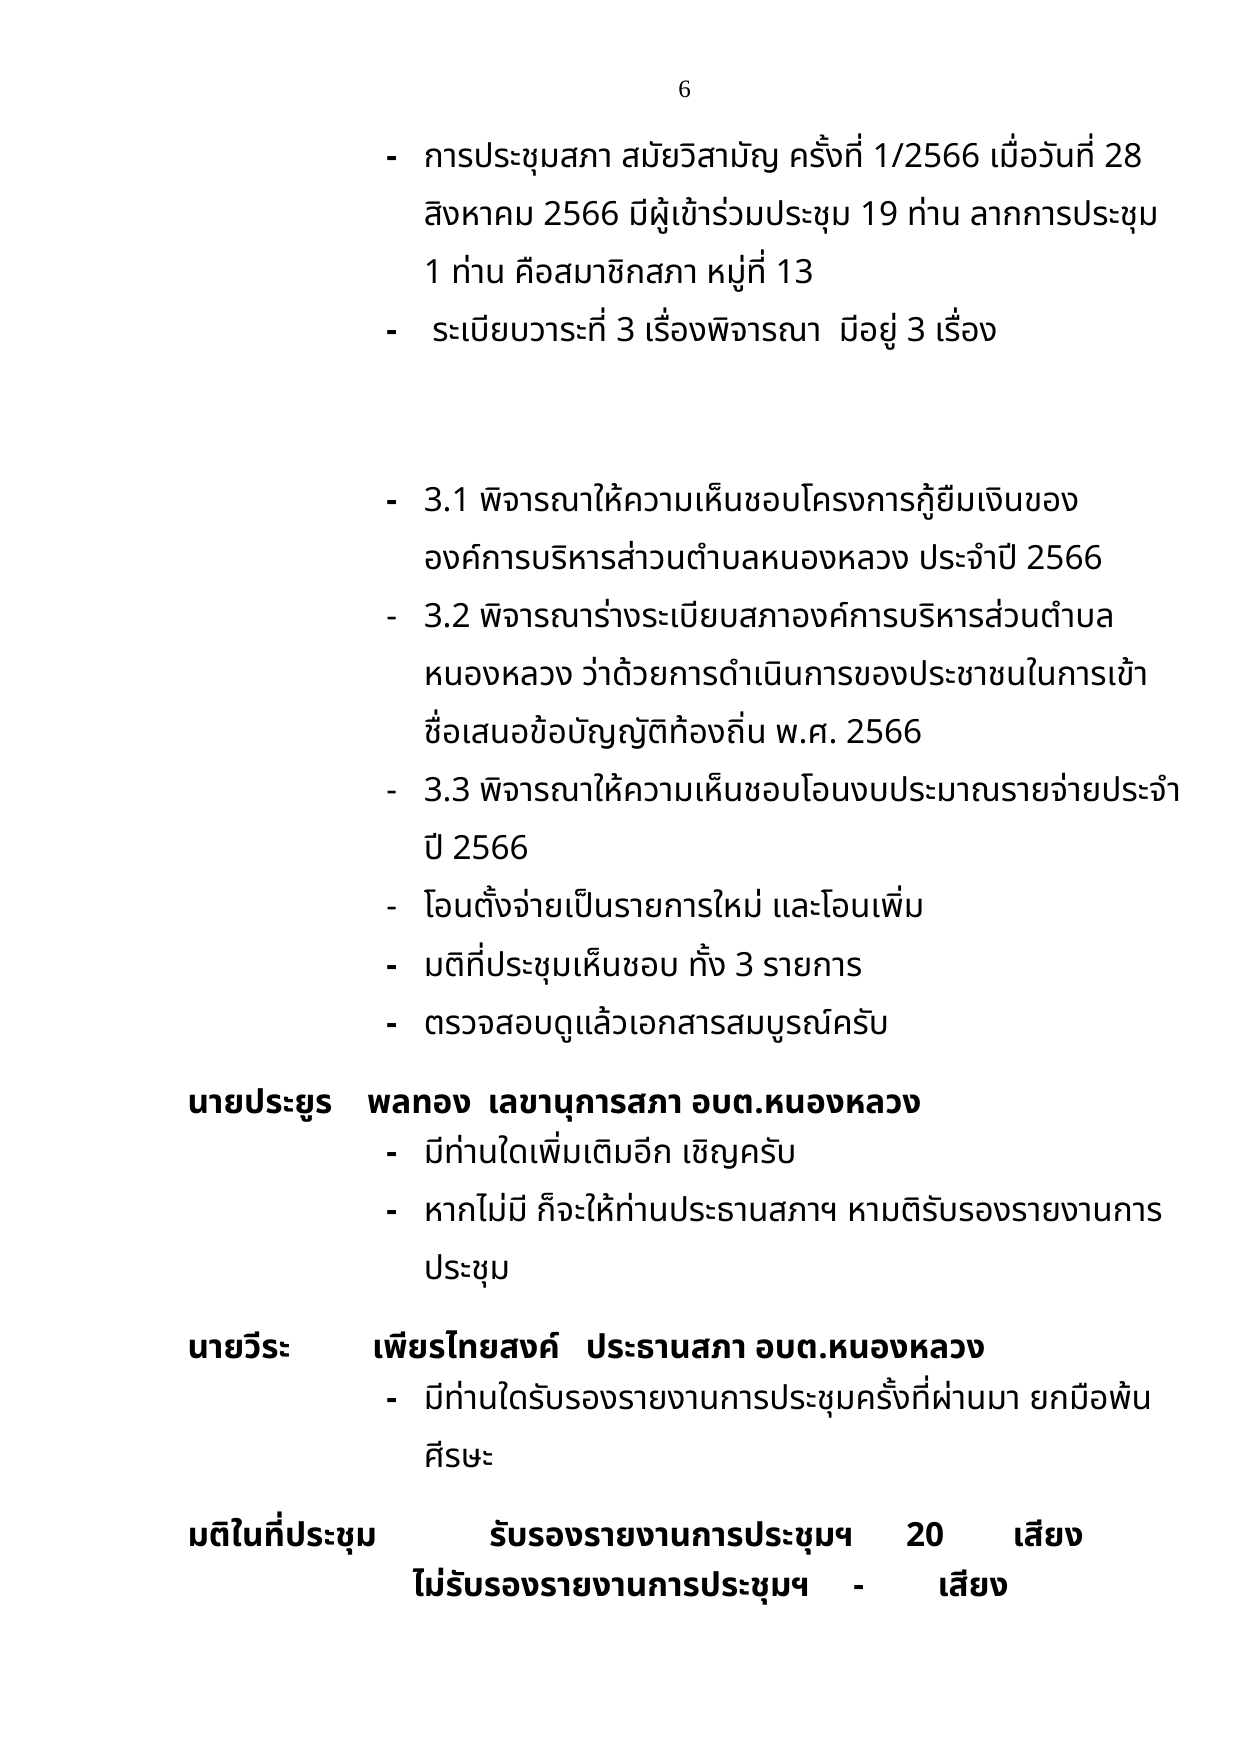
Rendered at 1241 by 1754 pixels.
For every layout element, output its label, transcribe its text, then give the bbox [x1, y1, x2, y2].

list มีท่านใดเพิ่มเติมอีก เชิญครับ [386, 1128, 1181, 1179]
list 3.3 พิจารณาให้ความเห็นชอบโอนงบประมาณรายจ่ายประจำปี 2566 [386, 766, 1181, 875]
text นายประยูร พลทอง เลขานุการสภา อบต.หนองหลวง [187, 1077, 1181, 1128]
list มติที่ประชุมเห็นชอบ ทั้ง 3 รายการ [386, 940, 1181, 991]
list 3.2 พิจารณาร่างระเบียบสภาองค์การบริหารส่วนตำบลหนองหลวง ว่าด้วยการดำเนินการของประชาชนในการเข้าชื่อเสนอข้อบัญญัติท้องถิ่น พ.ศ. 2566 [386, 592, 1181, 758]
list ตรวจสอบดูแล้วเอกสารสมบูรณ์ครับ [386, 998, 1181, 1049]
list หากไม่มี ก็จะให้ท่านประธานสภาฯ หามติรับรองรายงานการประชุม [386, 1186, 1181, 1295]
list 3.1 พิจารณาให้ความเห็นชอบโครงการกู้ยืมเงินขององค์การบริหารส่าวนตำบลหนองหลวง ประจำปี 2566 [386, 476, 1181, 584]
list การประชุมสภา สมัยวิสามัญ ครั้งที่ 1/2566 เมื่อวันที่ 28 สิงหาคม 2566 มีผู้เข้าร่วมประชุม 19 ท่าน ลากการประชุม 1 ท่าน คือสมาชิกสภา หมู่ที่ 13 [386, 131, 1181, 298]
text นายวีระ เพียรไทยสงค์ ประธานสภา อบต.หนองหลวง [187, 1323, 1181, 1374]
text มติในที่ประชุม รับรองรายงานการประชุมฯ 20 เสียง [187, 1511, 1181, 1561]
text ไม่รับรองรายงานการประชุมฯ - เสียง [386, 1561, 1181, 1612]
list มีท่านใดรับรองรายงานการประชุมครั้งที่ผ่านมา ยกมือพ้นศีรษะ [386, 1374, 1181, 1482]
list ระเบียบวาระที่ 3 เรื่องพิจารณา มีอยู่ 3 เรื่อง [386, 306, 1181, 356]
list โอนตั้งจ่ายเป็นรายการใหม่ และโอนเพิ่ม [386, 882, 1181, 933]
